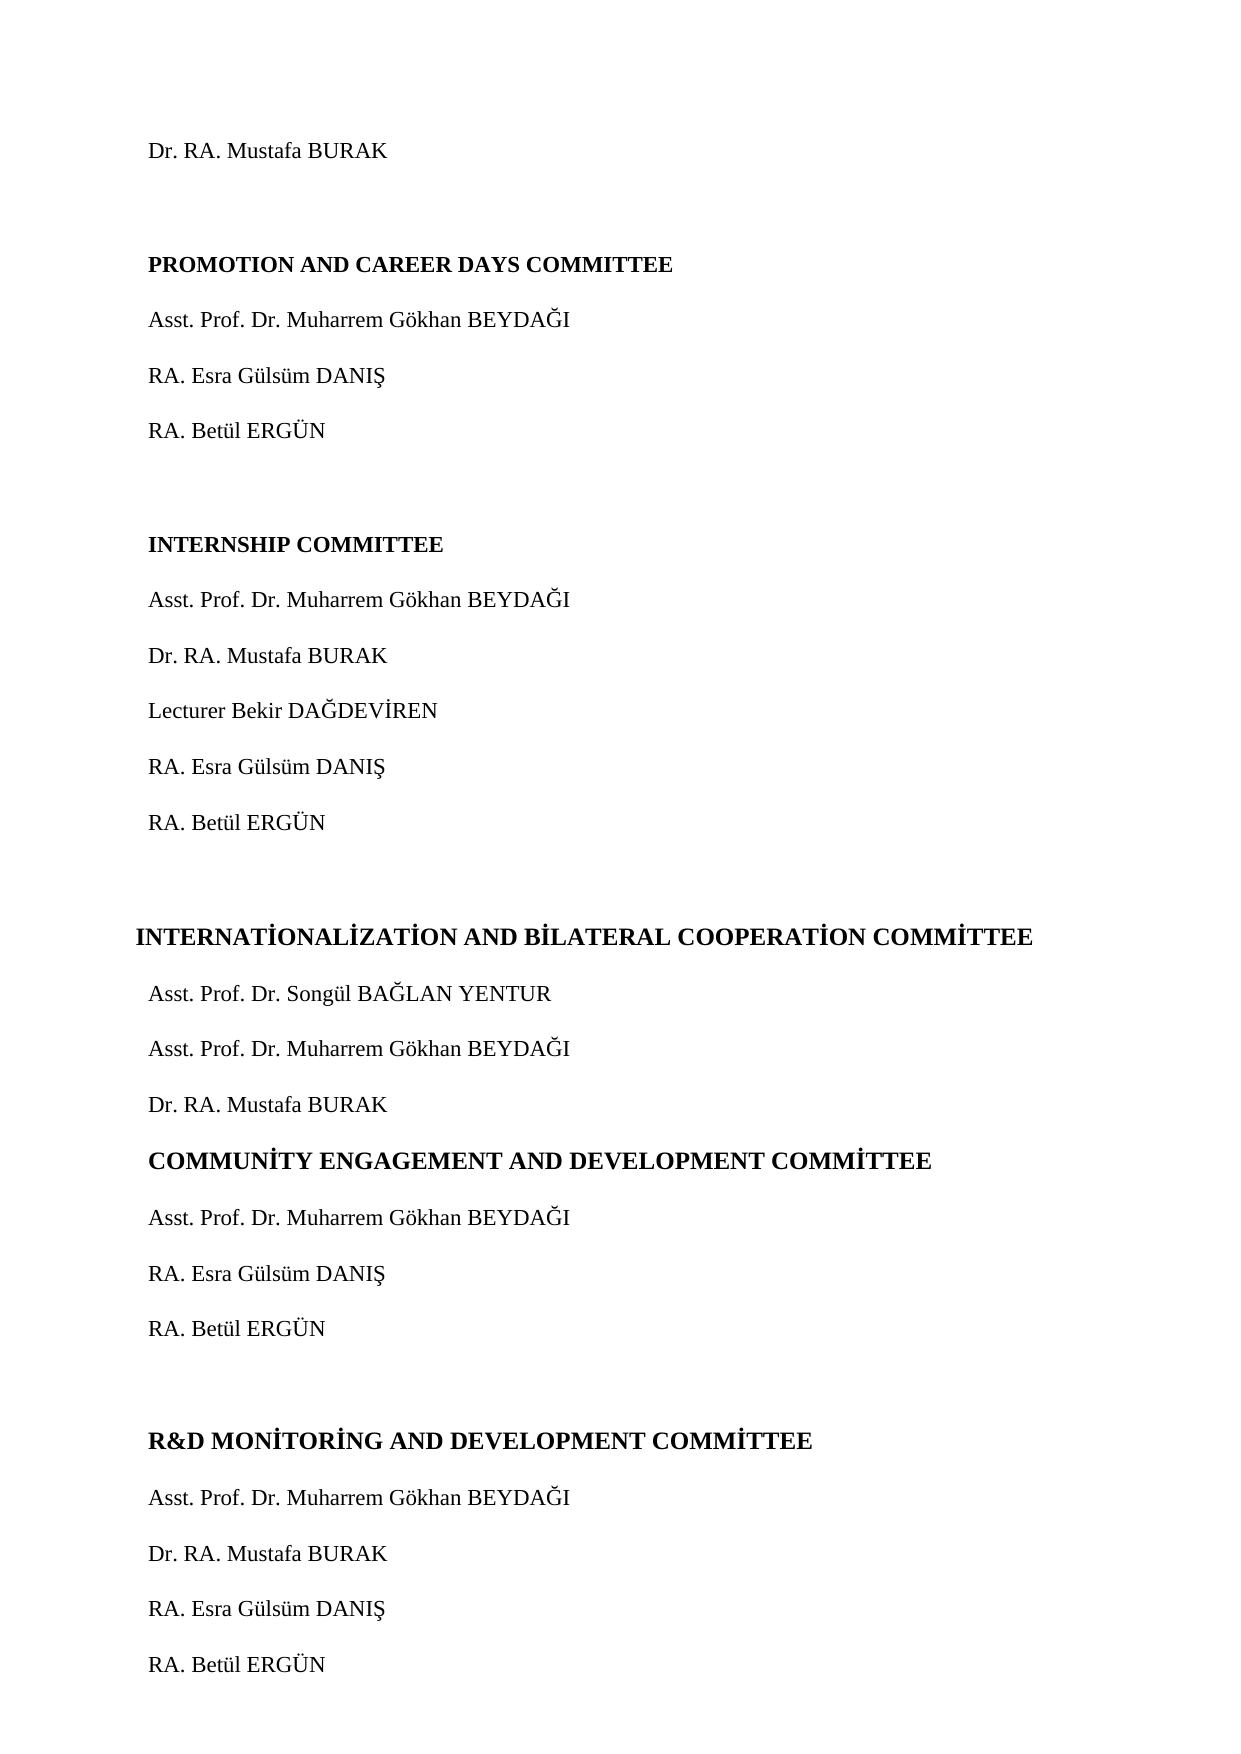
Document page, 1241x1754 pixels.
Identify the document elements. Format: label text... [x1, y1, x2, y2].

text Asst. Prof. Dr. Muharrem Gökhan BEYDAĞI [148, 586, 1098, 613]
text Dr. RA. Mustafa BURAK [148, 642, 1098, 668]
text Asst. Prof. Dr. Songül BAĞLAN YENTUR [148, 980, 1098, 1006]
text RA. Esra Gülsüm DANIŞ [148, 1595, 1098, 1622]
text RA. Betül ERGÜN [148, 1651, 1098, 1677]
text Asst. Prof. Dr. Muharrem Gökhan BEYDAĞI [148, 1204, 1098, 1231]
text RA. Esra Gülsüm DANIŞ [148, 753, 1098, 779]
text RA. Betül ERGÜN [148, 417, 1098, 444]
text RA. Esra Gülsüm DANIŞ [148, 362, 1098, 388]
text INTERNATİONALİZATİON AND BİLATERAL COOPERATİON COMMİTTEE [135, 922, 1098, 951]
text RA. Esra Gülsüm DANIŞ [148, 1260, 1098, 1286]
text COMMUNİTY ENGAGEMENT AND DEVELOPMENT COMMİTTEE [148, 1146, 1098, 1175]
text Dr. RA. Mustafa BURAK [148, 137, 1098, 164]
text Asst. Prof. Dr. Muharrem Gökhan BEYDAĞI [148, 306, 1098, 333]
text RA. Betül ERGÜN [148, 1315, 1098, 1342]
text PROMOTION AND CAREER DAYS COMMITTEE [148, 251, 1098, 277]
text Dr. RA. Mustafa BURAK [148, 1091, 1098, 1117]
text Lecturer Bekir DAĞDEVİREN [148, 697, 1098, 724]
text RA. Betül ERGÜN [148, 808, 1098, 835]
text INTERNSHIP COMMITTEE [148, 531, 1098, 557]
text Asst. Prof. Dr. Muharrem Gökhan BEYDAĞI [148, 1035, 1098, 1062]
text R&D MONİTORİNG AND DEVELOPMENT COMMİTTEE [148, 1426, 1098, 1455]
text Asst. Prof. Dr. Muharrem Gökhan BEYDAĞI [148, 1484, 1098, 1511]
text Dr. RA. Mustafa BURAK [148, 1540, 1098, 1566]
